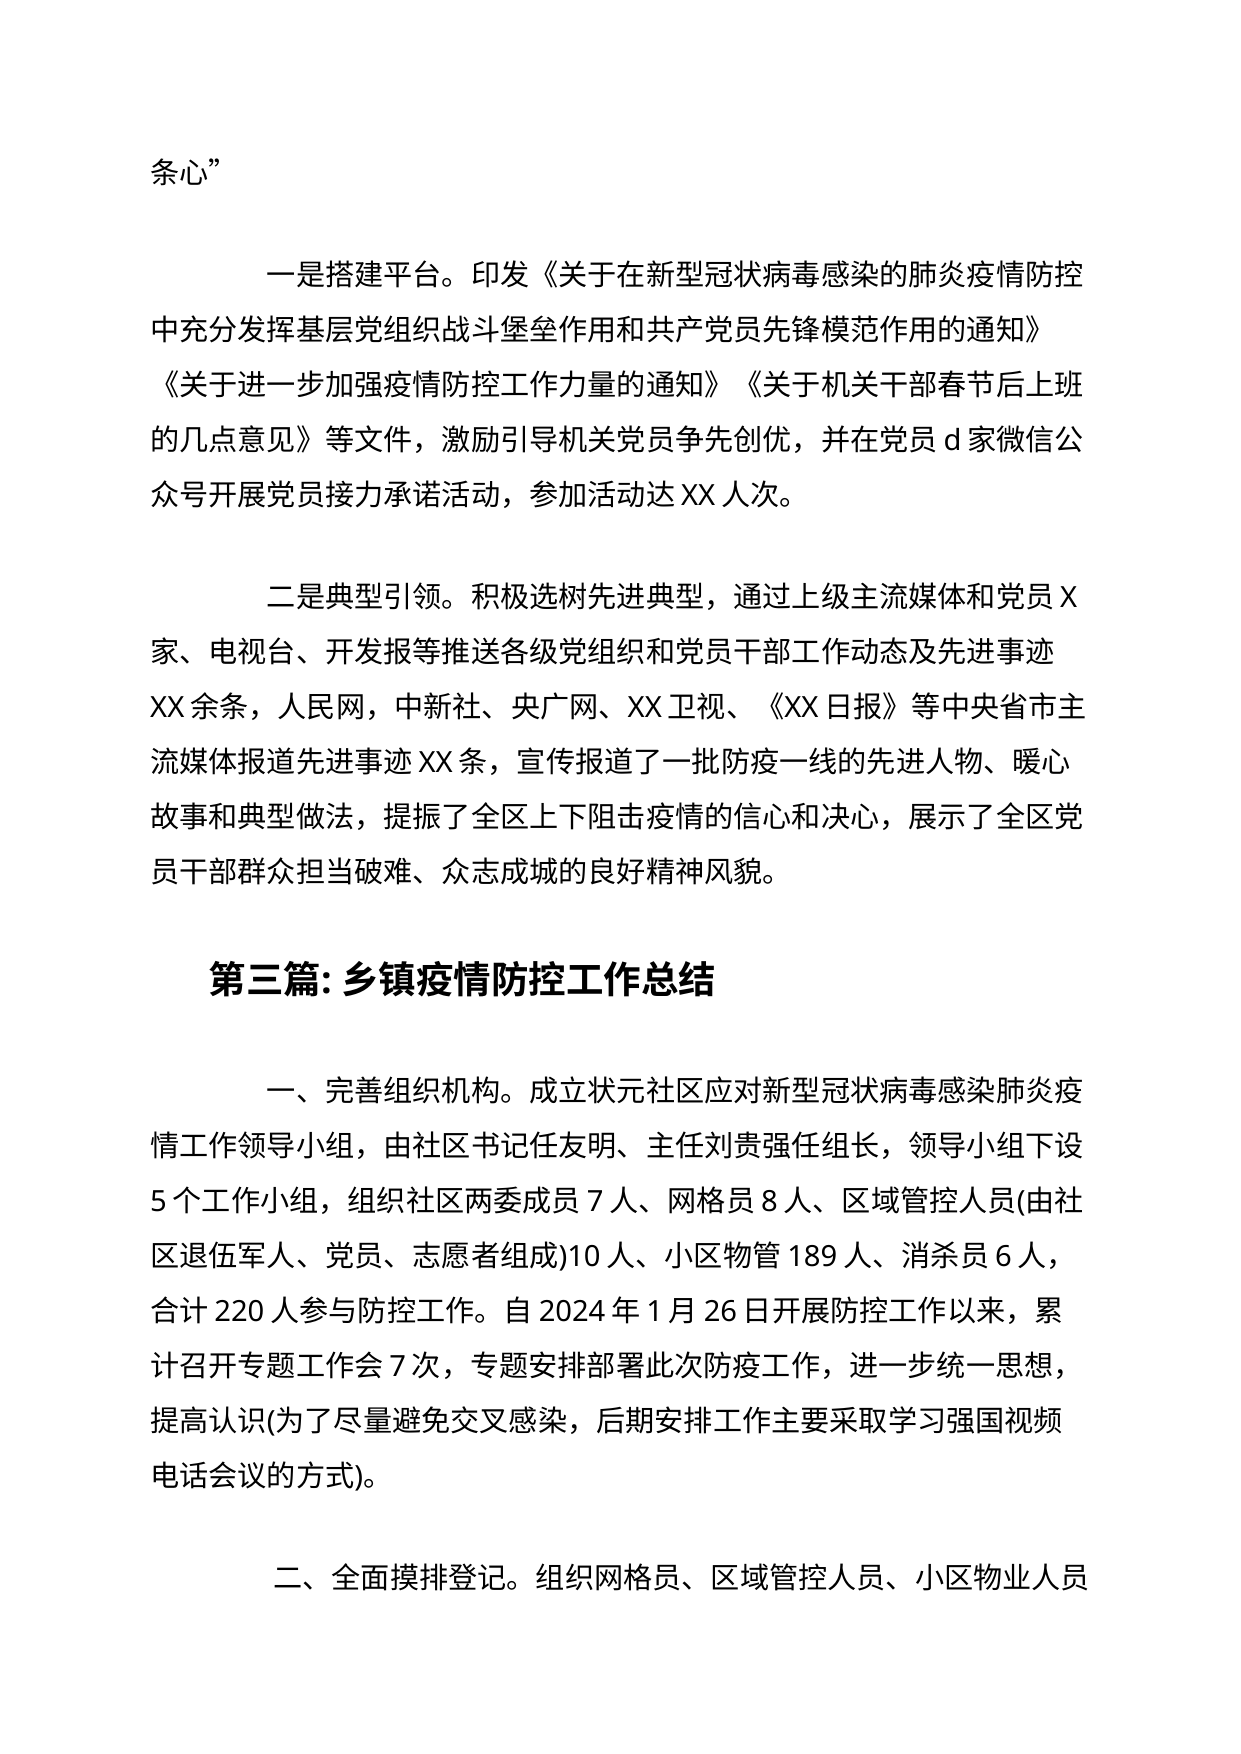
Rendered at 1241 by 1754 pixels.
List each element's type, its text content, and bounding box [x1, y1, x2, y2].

text 二是典型引领。积极选树先进典型，通过上级主流媒体和党员X家、电视台、开发报等推送各级党组织和党员干部工作动态及先进事迹XX余条，人民网，中新社、央广网、XX卫视、《XX日报》等中央省市主流媒体报道先进事迹XX条，宣传报道了一批防疫一线的先进人物、暖心故事和典型做法，提振了全区上下阻击疫情的信心和决心，展示了全区党员干部群众担当破难、众志成城的良好精神风貌。 [150, 573, 1090, 891]
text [150, 1554, 1090, 1597]
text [150, 150, 1090, 192]
text 一是搭建平台。印发《关于在新型冠状病毒感染的肺炎疫情防控中充分发挥基层党组织战斗堡垒作用和共产党员先锋模范作用的通知》《关于进一步加强疫情防控工作力量的通知》《关于机关干部春节后上班的几点意见》等文件，激励引导机关党员争先创优，并在党员d家微信公众号开展党员接力承诺活动，参加活动达XX人次。 [150, 252, 1090, 514]
text 一、完善组织机构。成立状元社区应对新型冠状病毒感染肺炎疫情工作领导小组，由社区书记任友明、主任刘贵强任组长，领导小组下设5个工作小组，组织社区两委成员7人、网格员8人、区域管控人员(由社区退伍军人、党员、志愿者组成)10人、小区物管189人、消杀员6人，合计220人参与防控工作。自2024年1月26日开展防控工作以来，累计召开专题工作会7次，专题安排部署此次防疫工作，进一步统一思想，提高认识(为了尽量避免交叉感染，后期安排工作主要采取学习强国视频电话会议的方式)。 [150, 1068, 1090, 1495]
text 第三篇: 乡镇疫情防控工作总结 [150, 950, 1090, 1004]
